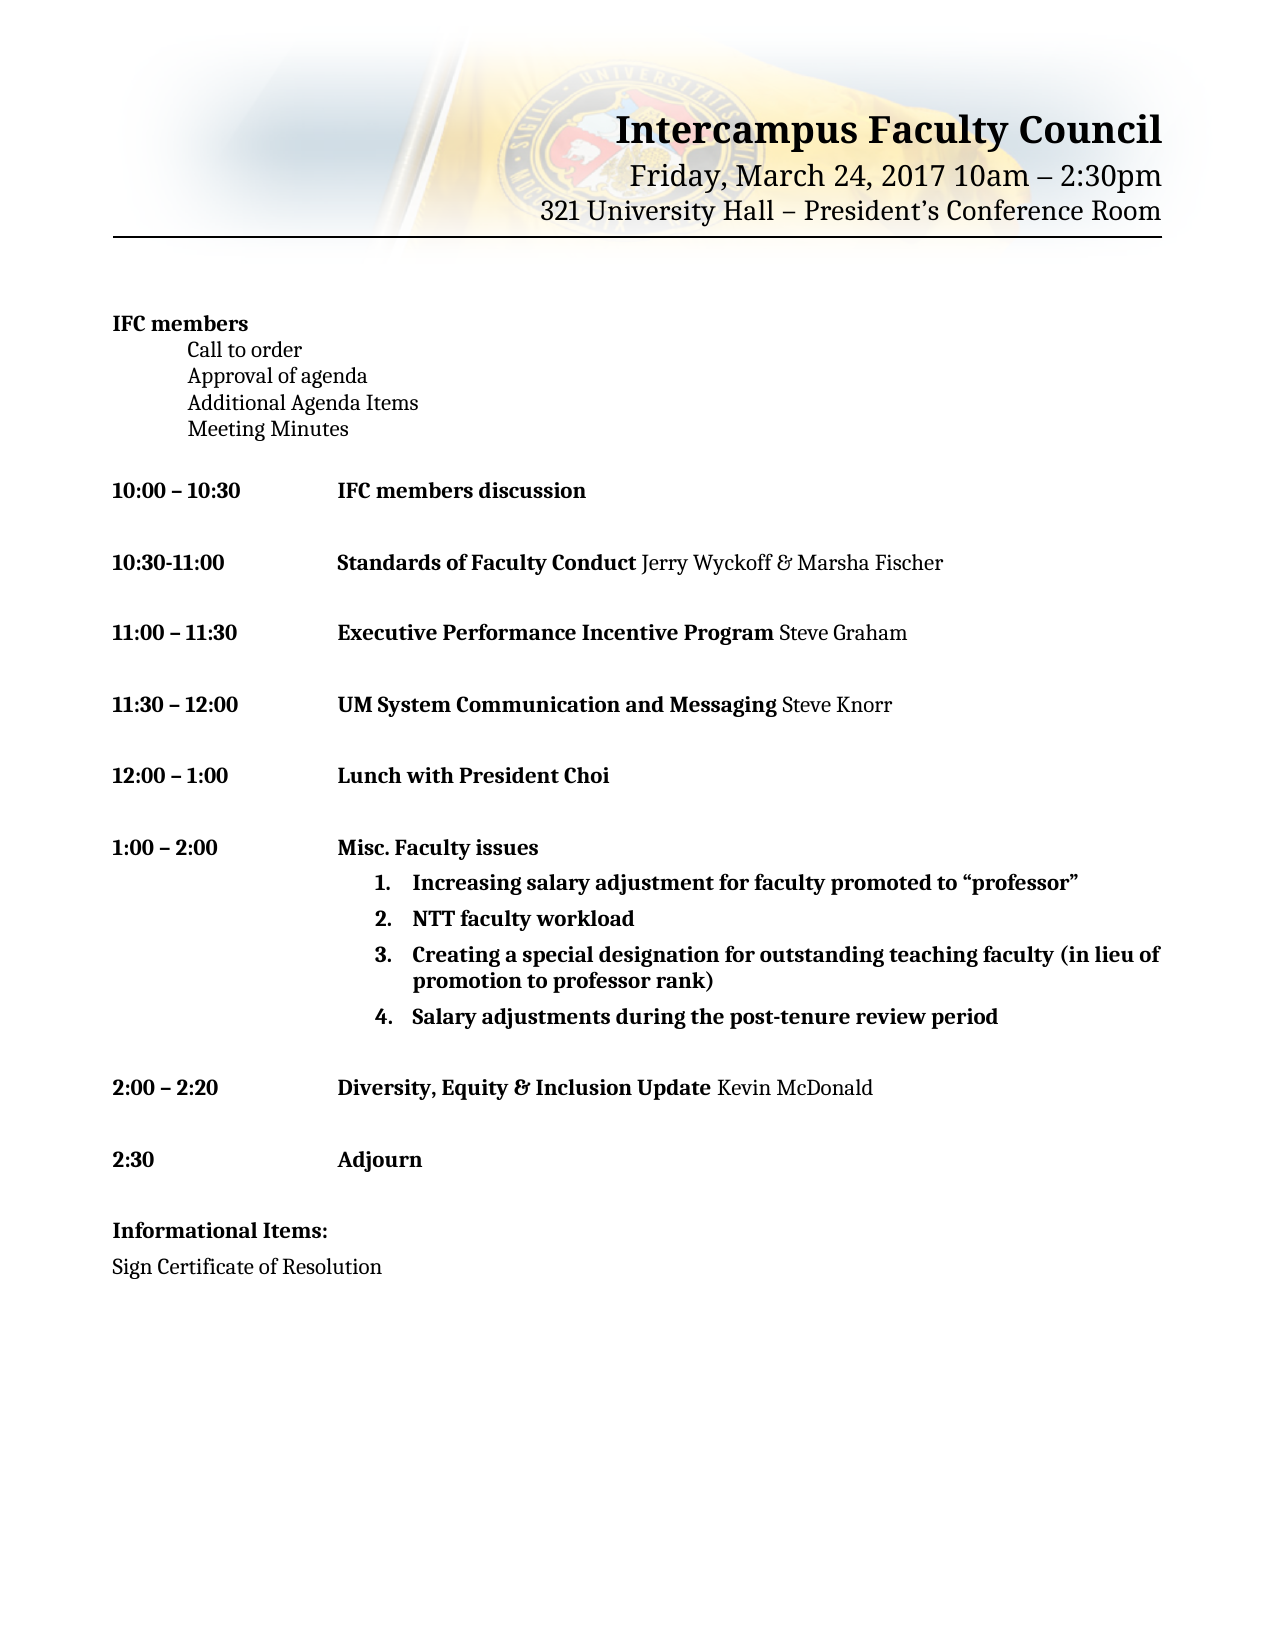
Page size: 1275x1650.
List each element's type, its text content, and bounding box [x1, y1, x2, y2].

text Additional Agenda Items [187, 389, 1162, 416]
subtitle IFC members [112, 310, 1162, 337]
subtitle 12:00 – 1:00 Lunch with President Choi [112, 763, 1162, 789]
subtitle 10:00 – 10:30 IFC members discussion [112, 478, 1162, 504]
subtitle Sign Certificate of Resolution [112, 1254, 1162, 1280]
subtitle 11:00 – 11:30 Executive Performance Incentive Program Steve Graham [112, 620, 1162, 646]
subtitle 2:30 Adjourn [112, 1146, 1162, 1173]
subtitle Intercampus Faculty Council [112, 104, 1162, 155]
text Call to order [187, 337, 1162, 363]
subtitle Creating a special designation for outstanding teaching faculty (in lieu of promotion to professor rank) [375, 941, 1162, 994]
subtitle Salary adjustments during the post-tenure review period [375, 1003, 1162, 1030]
subtitle 2:00 – 2:20 Diversity, Equity & Inclusion Update Kevin McDonald [112, 1075, 1162, 1101]
subtitle 1:00 – 2:00 Misc. Faculty issues [112, 834, 1162, 861]
subtitle Informational Items: [112, 1218, 1162, 1244]
subtitle 10:30-11:00 Standards of Faculty Conduct Jerry Wyckoff & Marsha Fischer [112, 549, 1162, 576]
text Meeting Minutes [187, 416, 1162, 442]
title 321 University Hall – President’s Conference Room [112, 194, 1162, 238]
subtitle 11:30 – 12:00 UM System Communication and Messaging Steve Knorr [112, 691, 1162, 718]
subtitle Increasing salary adjustment for faculty promoted to “professor” [375, 870, 1162, 896]
text Approval of agenda [187, 363, 1162, 389]
subtitle Friday, March 24, 2017 10am – 2:30pm [112, 155, 1162, 194]
subtitle NTT faculty workload [375, 906, 1162, 932]
